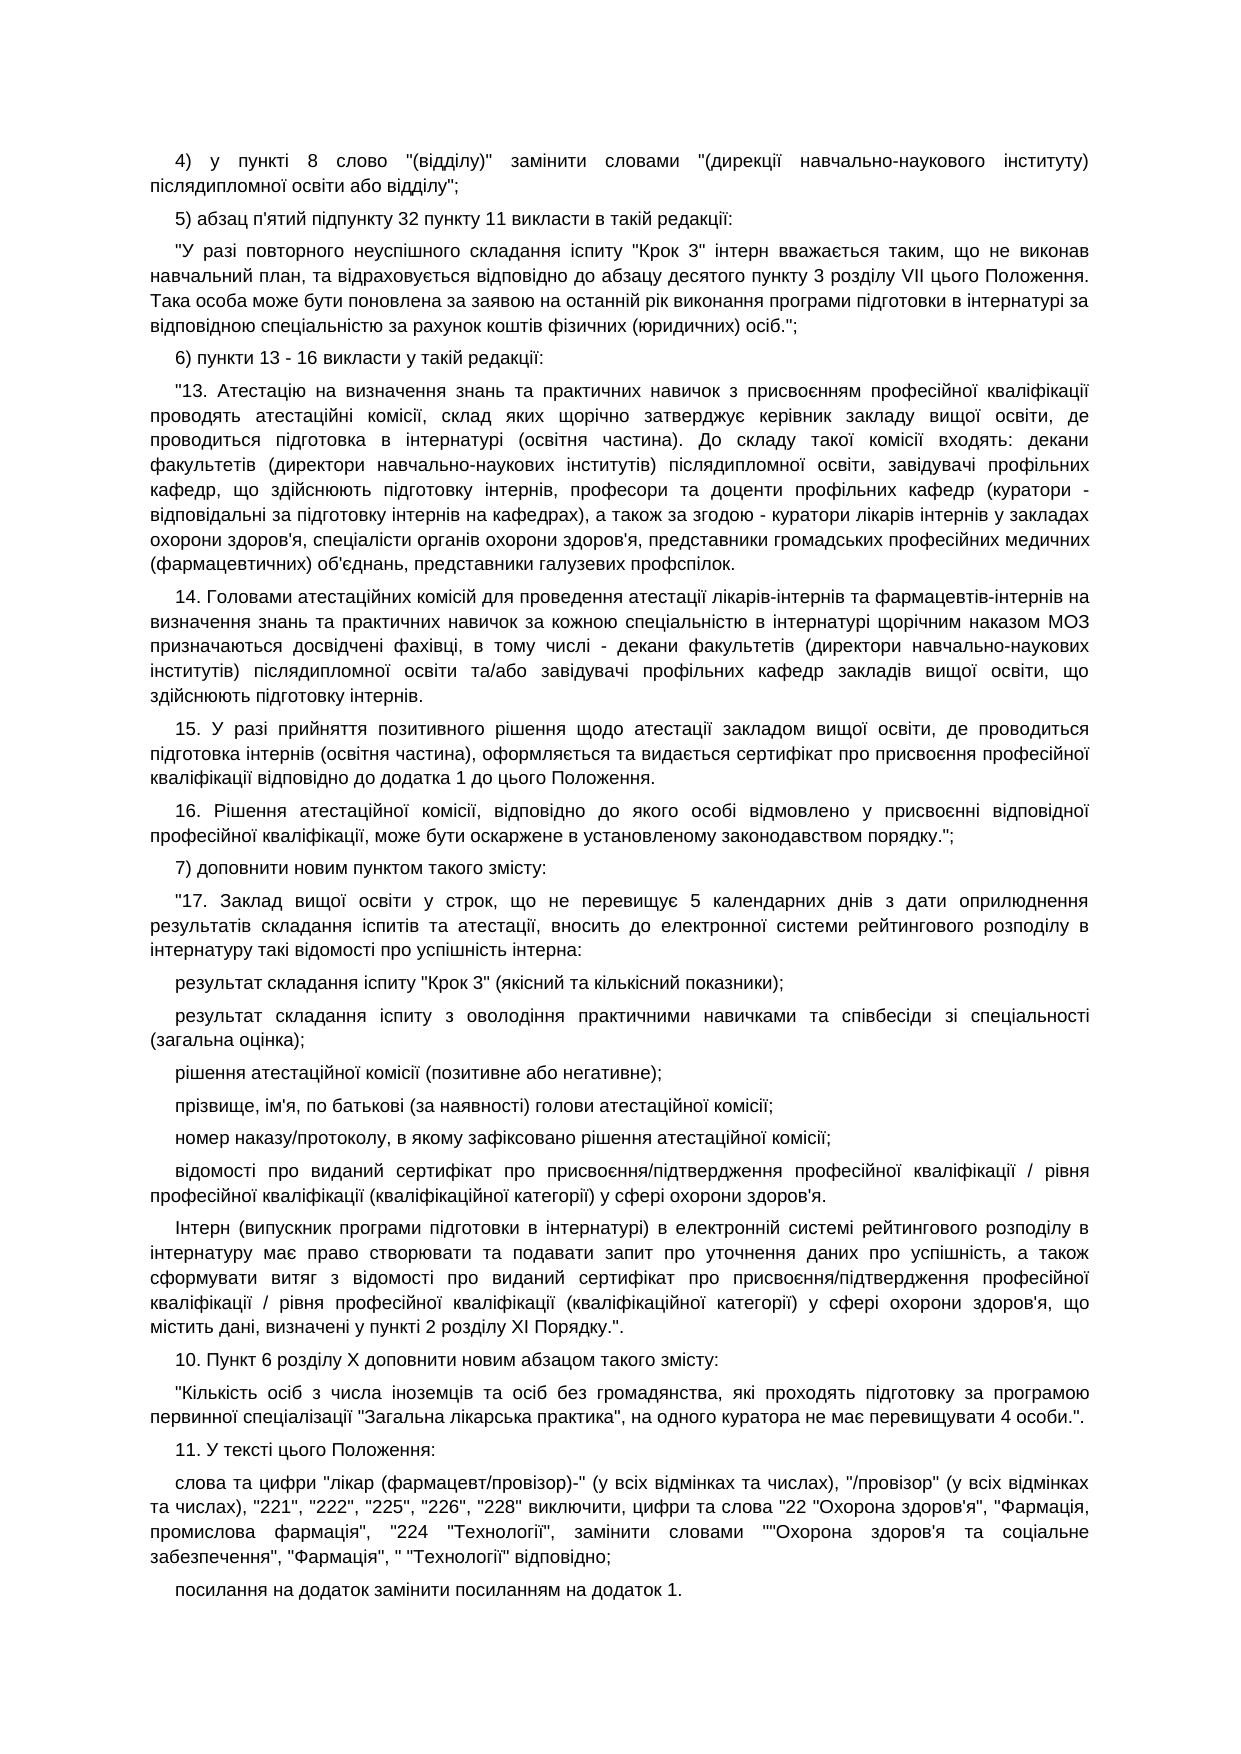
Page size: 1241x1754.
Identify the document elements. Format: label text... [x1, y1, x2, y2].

text "17. Заклад вищої освіти у строк, що не перевищує 5 календарних днів з дати оприлюднення результатів складання іспитів та атестації, вносить до електронної системи рейтингового розподілу в інтернатуру такі відомості про успішність інтерна: [150, 890, 1090, 961]
text "13. Атестацію на визначення знань та практичних навичок з присвоєнням професійної кваліфікації проводять атестаційні комісії, склад яких щорічно затверджує керівник закладу вищої освіти, де проводиться підготовка в інтернатурі (освітня частина). До складу такої комісії входять: декани факультетів (директори навчально-наукових інститутів) післядипломної освіти, завідувачі профільних кафедр, що здійснюють підготовку інтернів, професори та доценти профільних кафедр (куратори - відповідальні за підготовку інтернів на кафедрах), а також за згодою - куратори лікарів інтернів у закладах охорони здоров'я, спеціалісти органів охорони здоров'я, представники громадських професійних медичних (фармацевтичних) об'єднань, представники галузевих профспілок. [150, 379, 1090, 575]
text 5) абзац п'ятий підпункту 32 пункту 11 викласти в такій редакції: [150, 207, 1090, 229]
text слова та цифри "лікар (фармацевт/провізор)-" (у всіх відмінках та числах), "/провізор" (у всіх відмінках та числах), "221", "222", "225", "226", "228" виключити, цифри та слова "22 "Охорона здоров'я", "Фармація, промислова фармація", "224 "Технології", замінити словами ""Охорона здоров'я та соціальне забезпечення", "Фармація", " "Технології" відповідно; [150, 1471, 1090, 1567]
text "Кількість осіб з числа іноземців та осіб без громадянства, які проходять підготовку за програмою первинної спеціалізації "Загальна лікарська практика", на одного куратора не має перевищувати 4 особи.". [150, 1381, 1090, 1428]
text Інтерн (випускник програми підготовки в інтернатурі) в електронній системі рейтингового розподілу в інтернатуру має право створювати та подавати запит про уточнення даних про успішність, а також сформувати витяг з відомості про виданий сертифікат про присвоєння/підтвердження професійної кваліфікації / рівня професійної кваліфікації (кваліфікаційної категорії) у сфері охорони здоров'я, що містить дані, визначені у пункті 2 розділу XI Порядку.". [150, 1217, 1090, 1338]
text 6) пункти 13 - 16 викласти у такій редакції: [150, 347, 1090, 368]
text рішення атестаційної комісії (позитивне або негативне); [150, 1062, 1090, 1083]
text "У разі повторного неуспішного складання іспиту "Крок 3" інтерн вважається таким, що не виконав навчальний план, та відраховується відповідно до абзацу десятого пункту 3 розділу VII цього Положення. Така особа може бути поновлена за заявою на останній рік виконання програми підготовки в інтернатурі за відповідною спеціальністю за рахунок коштів фізичних (юридичних) осіб."; [150, 240, 1090, 336]
text результат складання іспиту з оволодіння практичними навичками та співбесіди зі спеціальності (загальна оцінка); [150, 1004, 1090, 1051]
text посилання на додаток замінити посиланням на додаток 1. [150, 1578, 1090, 1600]
text 10. Пункт 6 розділу X доповнити новим абзацом такого змісту: [150, 1349, 1090, 1370]
text номер наказу/протоколу, в якому зафіксовано рішення атестаційної комісії; [150, 1127, 1090, 1149]
text 11. У тексті цього Положення: [150, 1439, 1090, 1460]
text результат складання іспиту "Крок 3" (якісний та кількісний показники); [150, 972, 1090, 993]
text відомості про виданий сертифікат про присвоєння/підтвердження професійної кваліфікації / рівня професійної кваліфікації (кваліфікаційної категорії) у сфері охорони здоров'я. [150, 1160, 1090, 1206]
text 7) доповнити новим пунктом такого змісту: [150, 857, 1090, 879]
text 15. У разі прийняття позитивного рішення щодо атестації закладом вищої освіти, де проводиться підготовка інтернів (освітня частина), оформляється та видається сертифікат про присвоєння професійної кваліфікації відповідно до додатка 1 до цього Положення. [150, 717, 1090, 789]
text 14. Головами атестаційних комісій для проведення атестації лікарів-інтернів та фармацевтів-інтернів на визначення знань та практичних навичок за кожною спеціальністю в інтернатурі щорічним наказом МОЗ призначаються досвідчені фахівці, в тому числі - декани факультетів (директори навчально-наукових інститутів) післядипломної освіти та/або завідувачі профільних кафедр закладів вищої освіти, що здійснюють підготовку інтернів. [150, 586, 1090, 706]
text прізвище, ім'я, по батькові (за наявності) голови атестаційної комісії; [150, 1094, 1090, 1116]
text 16. Рішення атестаційної комісії, відповідно до якого особі відмовлено у присвоєнні відповідної професійної кваліфікації, може бути оскаржене в установленому законодавством порядку."; [150, 800, 1090, 846]
text 4) у пункті 8 слово "(відділу)" замінити словами "(дирекції навчально-наукового інституту) післядипломної освіти або відділу"; [150, 150, 1090, 196]
